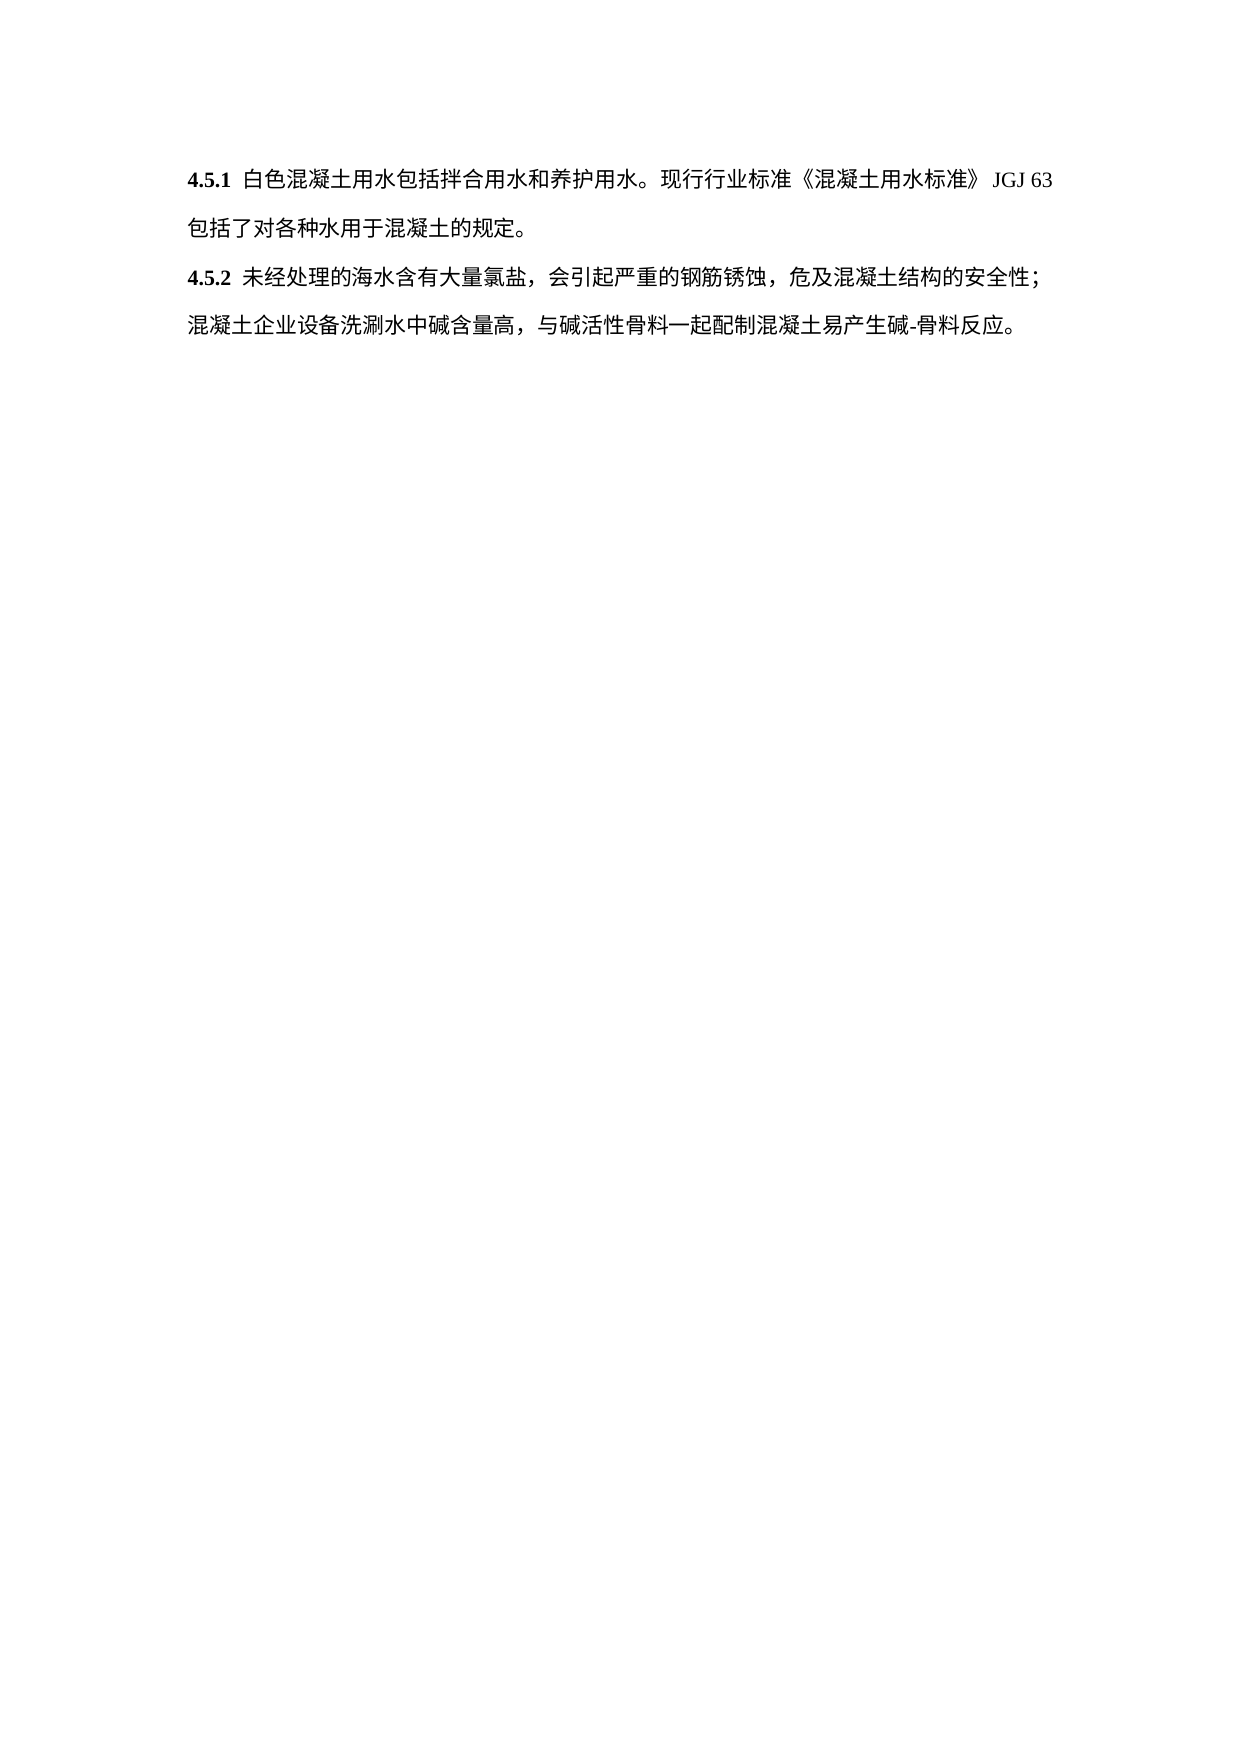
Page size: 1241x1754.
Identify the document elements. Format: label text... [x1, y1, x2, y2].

list 4.5.2 未经处理的海水含有大量氯盐，会引起严重的钢筋锈蚀，危及混凝土结构的安全性；混凝土企业设备洗涮水中碱含量高，与碱活性骨料一起配制混凝土易产生碱-骨料反应。 [187, 259, 1053, 340]
list 4.5.1 白色混凝土用水包括拌合用水和养护用水。现行行业标准《混凝土用水标准》JGJ 63包括了对各种水用于混凝土的规定。 [187, 162, 1053, 243]
